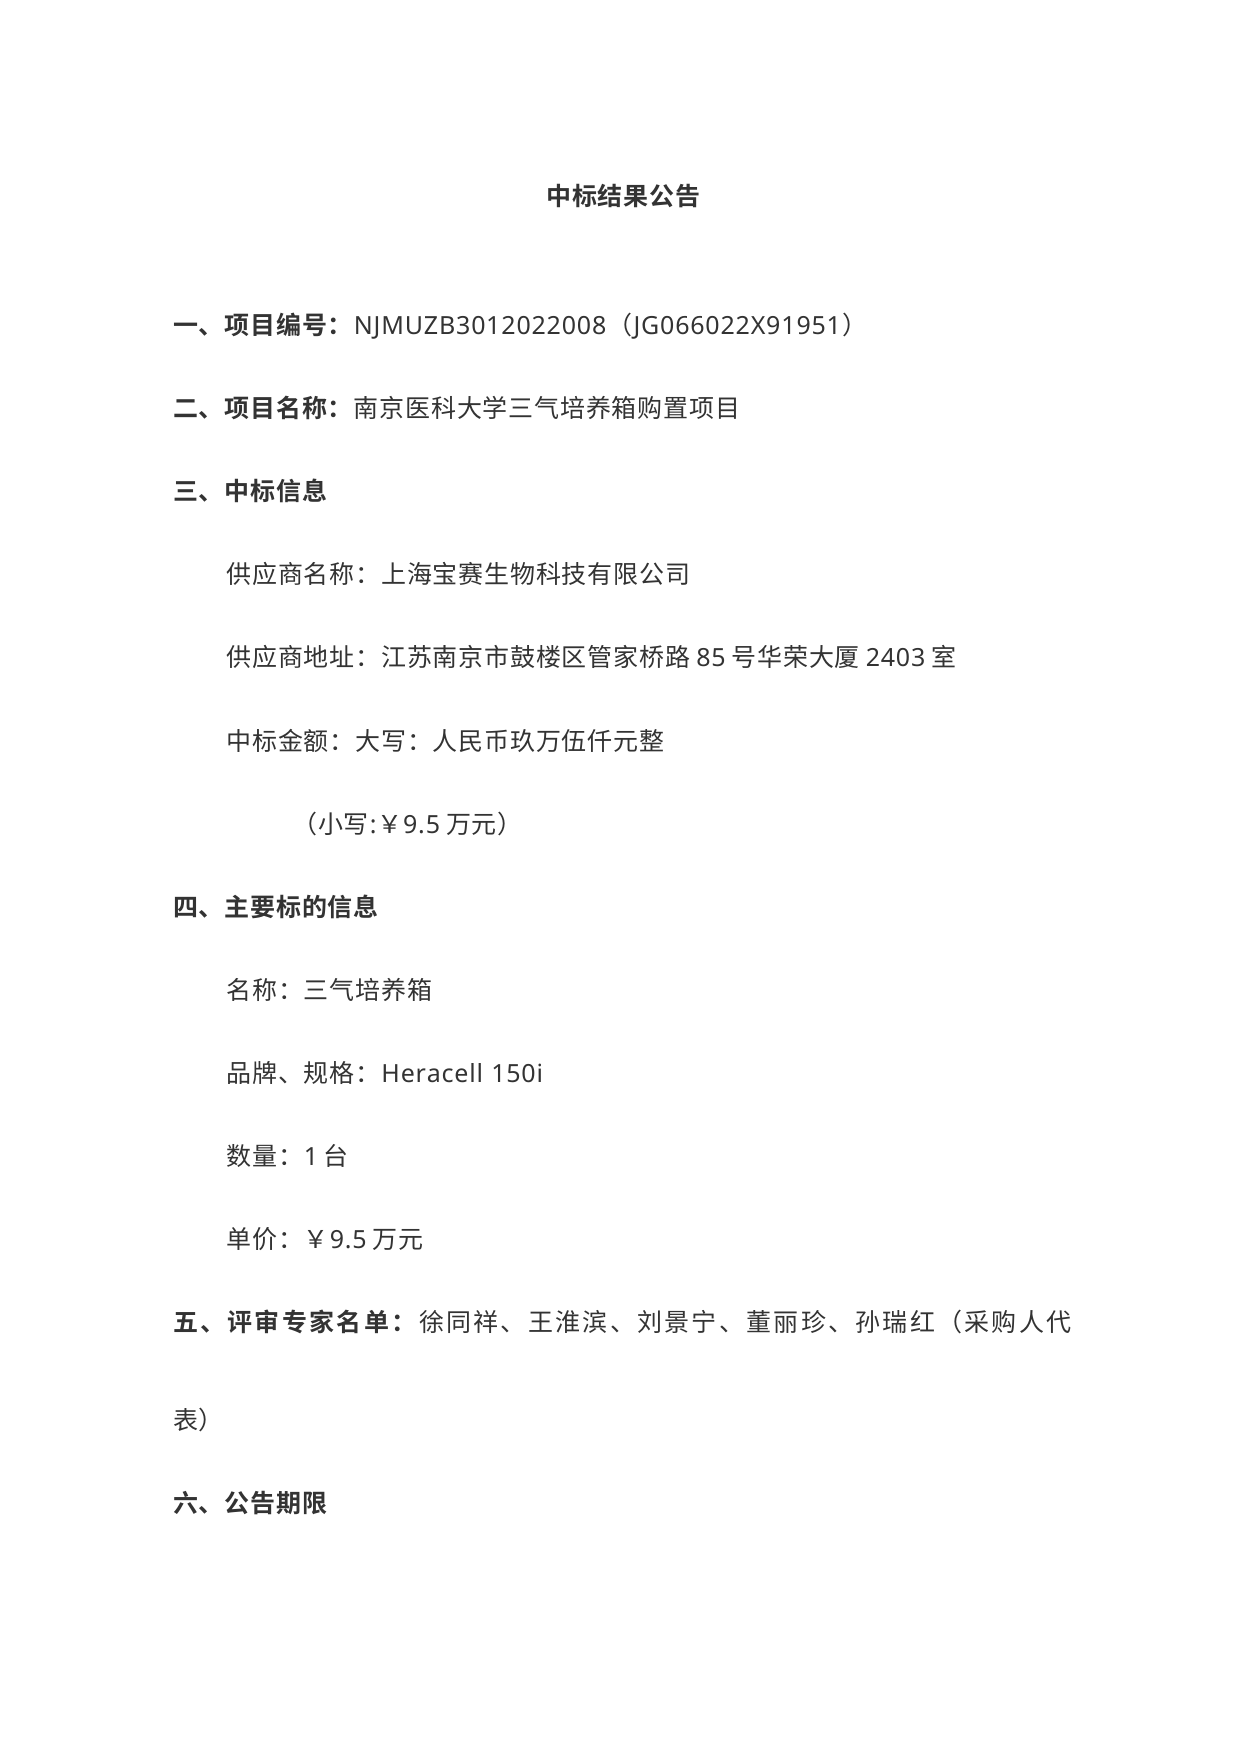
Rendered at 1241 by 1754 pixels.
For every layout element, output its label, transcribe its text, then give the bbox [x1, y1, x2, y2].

text （小写:￥9.5万元） [173, 790, 1073, 855]
text 一、项目编号：NJMUZB3012022008（JG066022X91951） [173, 291, 1073, 356]
text 数量：1台 [173, 1122, 1073, 1187]
text 三、中标信息 [173, 457, 1073, 522]
text 六、公告期限 [173, 1469, 1073, 1534]
text 二、项目名称：南京医科大学三气培养箱购置项目 [173, 374, 1073, 439]
text 品牌、规格：Heracell 150i [173, 1039, 1073, 1104]
text 中标金额：大写：人民币玖万伍仟元整 [173, 707, 1073, 772]
text 名称：三气培养箱 [173, 956, 1073, 1021]
text 供应商名称：上海宝赛生物科技有限公司 [173, 540, 1073, 605]
text 五、评审专家名单：徐同祥、王淮滨、刘景宁、董丽珍、孙瑞红（采购人代表） [173, 1288, 1073, 1451]
text 中标结果公告 [173, 162, 1073, 227]
list 主要标的信息 [173, 873, 1073, 938]
text 供应商地址：江苏南京市鼓楼区管家桥路85号华荣大厦2403室 [173, 623, 1073, 688]
text 单价：￥9.5万元 [173, 1205, 1073, 1270]
